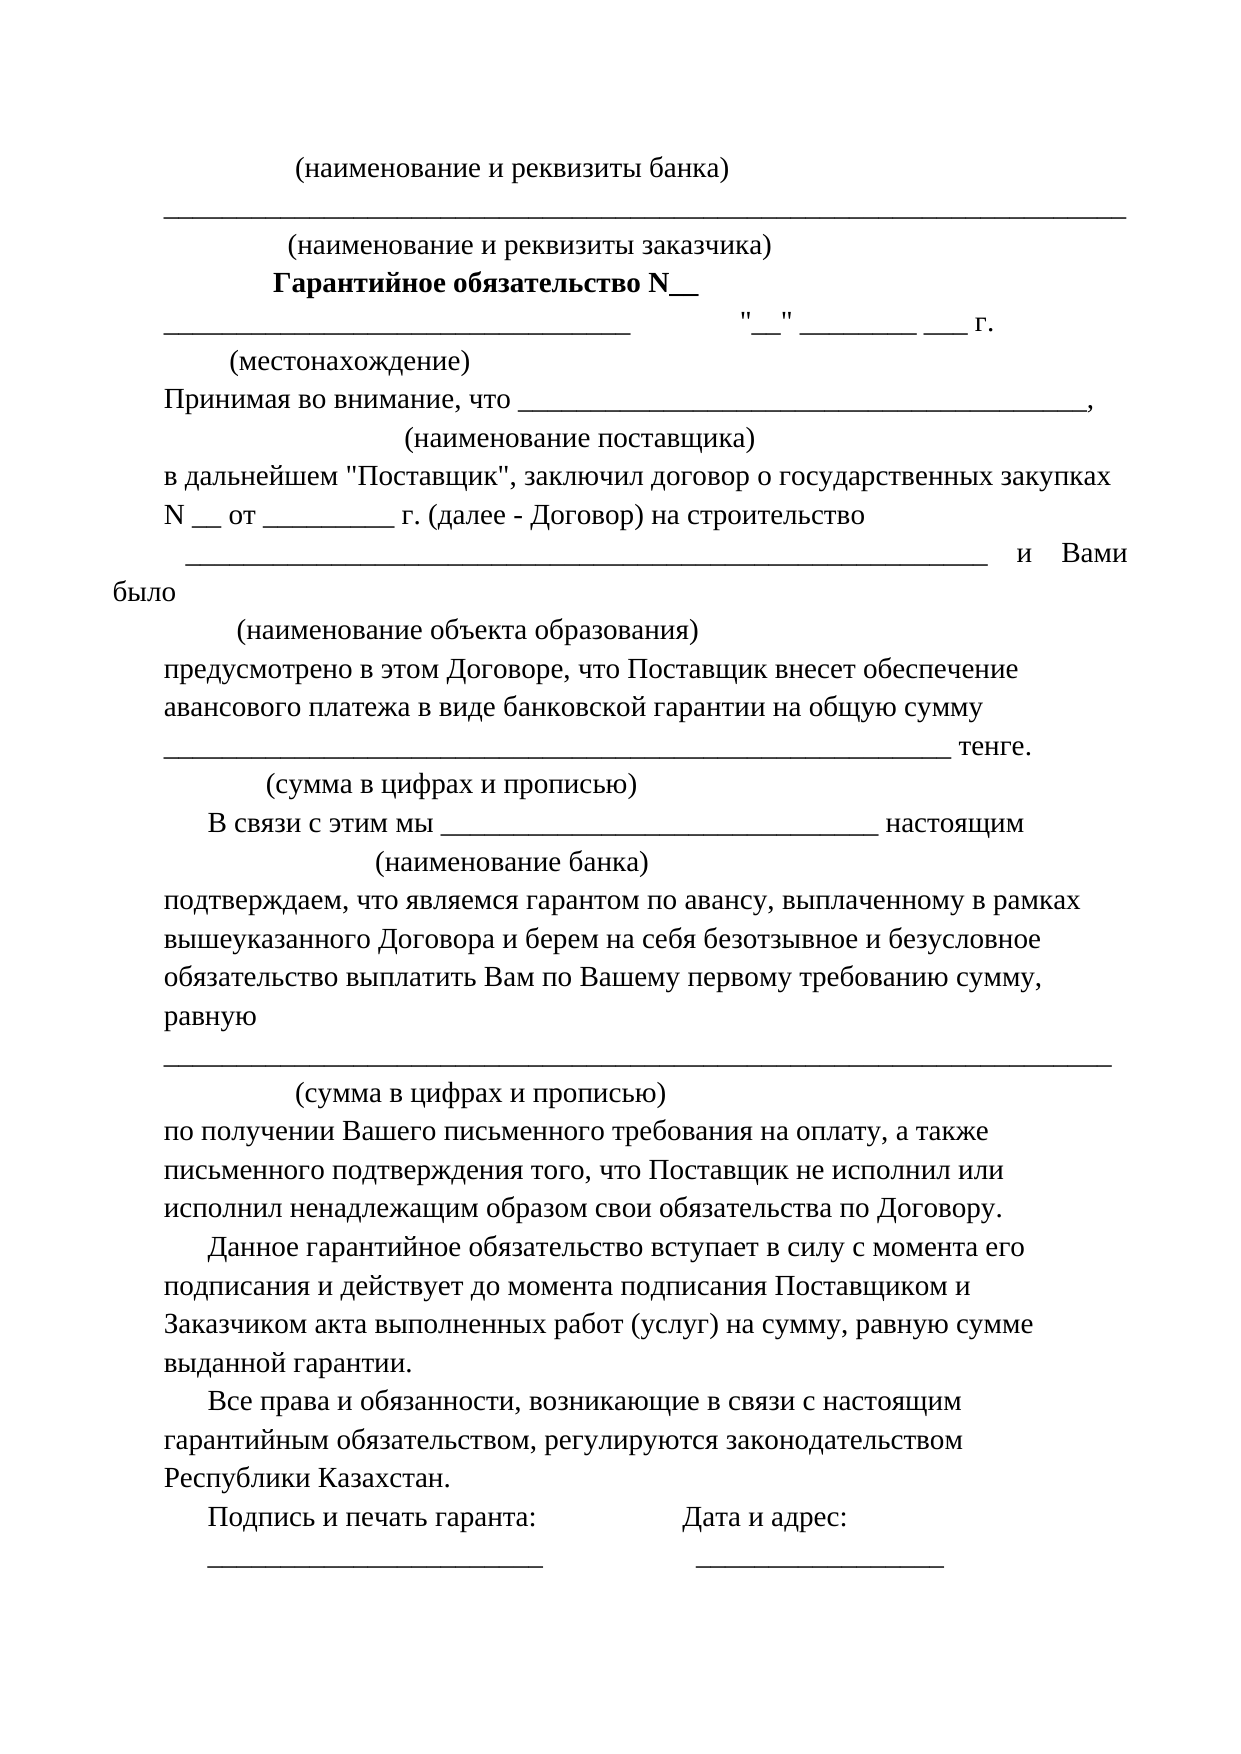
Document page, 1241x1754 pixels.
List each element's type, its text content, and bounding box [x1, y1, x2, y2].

text (наименование поставщика) [112, 420, 1128, 453]
text обязательство выплатить Вам по Вашему первому требованию сумму, [112, 959, 1128, 993]
text N __ от _________ г. (далее - Договор) на строительство [112, 497, 1128, 530]
text (наименование и реквизиты банка) [112, 150, 1128, 183]
text Подпись и печать гаранта: Дата и адрес: [112, 1499, 1128, 1532]
text (наименование банка) [112, 844, 1128, 877]
text ________________________________ "__" ________ ___ г. [112, 304, 1128, 338]
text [112, 188, 1128, 222]
text (сумма в цифрах и прописью) [112, 1075, 1128, 1108]
text ______________________________________________________ тенге. [112, 728, 1128, 762]
text подтверждаем, что являемся гарантом по авансу, выплаченному в рамках [112, 882, 1128, 916]
text Гарантийное обязательство N__ [112, 266, 1128, 299]
text исполнил ненадлежащим образом свои обязательства по Договору. [112, 1191, 1128, 1224]
text В связи с этим мы ______________________________ настоящим [112, 805, 1128, 839]
text (сумма в цифрах и прописью) [112, 767, 1128, 800]
text _______________________________________________________ и Вами было [112, 535, 1128, 607]
text предусмотрено в этом Договоре, что Поставщик внесет обеспечение [112, 651, 1128, 684]
text письменного подтверждения того, что Поставщик не исполнил или [112, 1152, 1128, 1186]
text вышеуказанного Договора и берем на себя безотзывное и безусловное [112, 921, 1128, 954]
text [112, 1537, 1128, 1571]
text _________________________________________________________________ [112, 1036, 1128, 1070]
text (местонахождение) [112, 343, 1128, 376]
text Все права и обязанности, возникающие в связи с настоящим [112, 1383, 1128, 1417]
text Заказчиком акта выполненных работ (услуг) на сумму, равную сумме [112, 1306, 1128, 1340]
text Республики Казахстан. [112, 1460, 1128, 1494]
text авансового платежа в виде банковской гарантии на общую сумму [112, 689, 1128, 723]
text по получении Вашего письменного требования на оплату, а также [112, 1113, 1128, 1147]
text равную [112, 998, 1128, 1031]
text подписания и действует до момента подписания Поставщиком и [112, 1268, 1128, 1301]
text (наименование объекта образования) [112, 612, 1128, 646]
text выданной гарантии. [112, 1345, 1128, 1378]
text в дальнейшем "Поставщик", заключил договор о государственных закупках [112, 458, 1128, 492]
text Принимая во внимание, что _______________________________________, [112, 381, 1128, 415]
text (наименование и реквизиты заказчика) [112, 227, 1128, 261]
text гарантийным обязательством, регулируются законодательством [112, 1422, 1128, 1455]
text Данное гарантийное обязательство вступает в силу с момента его [112, 1229, 1128, 1263]
